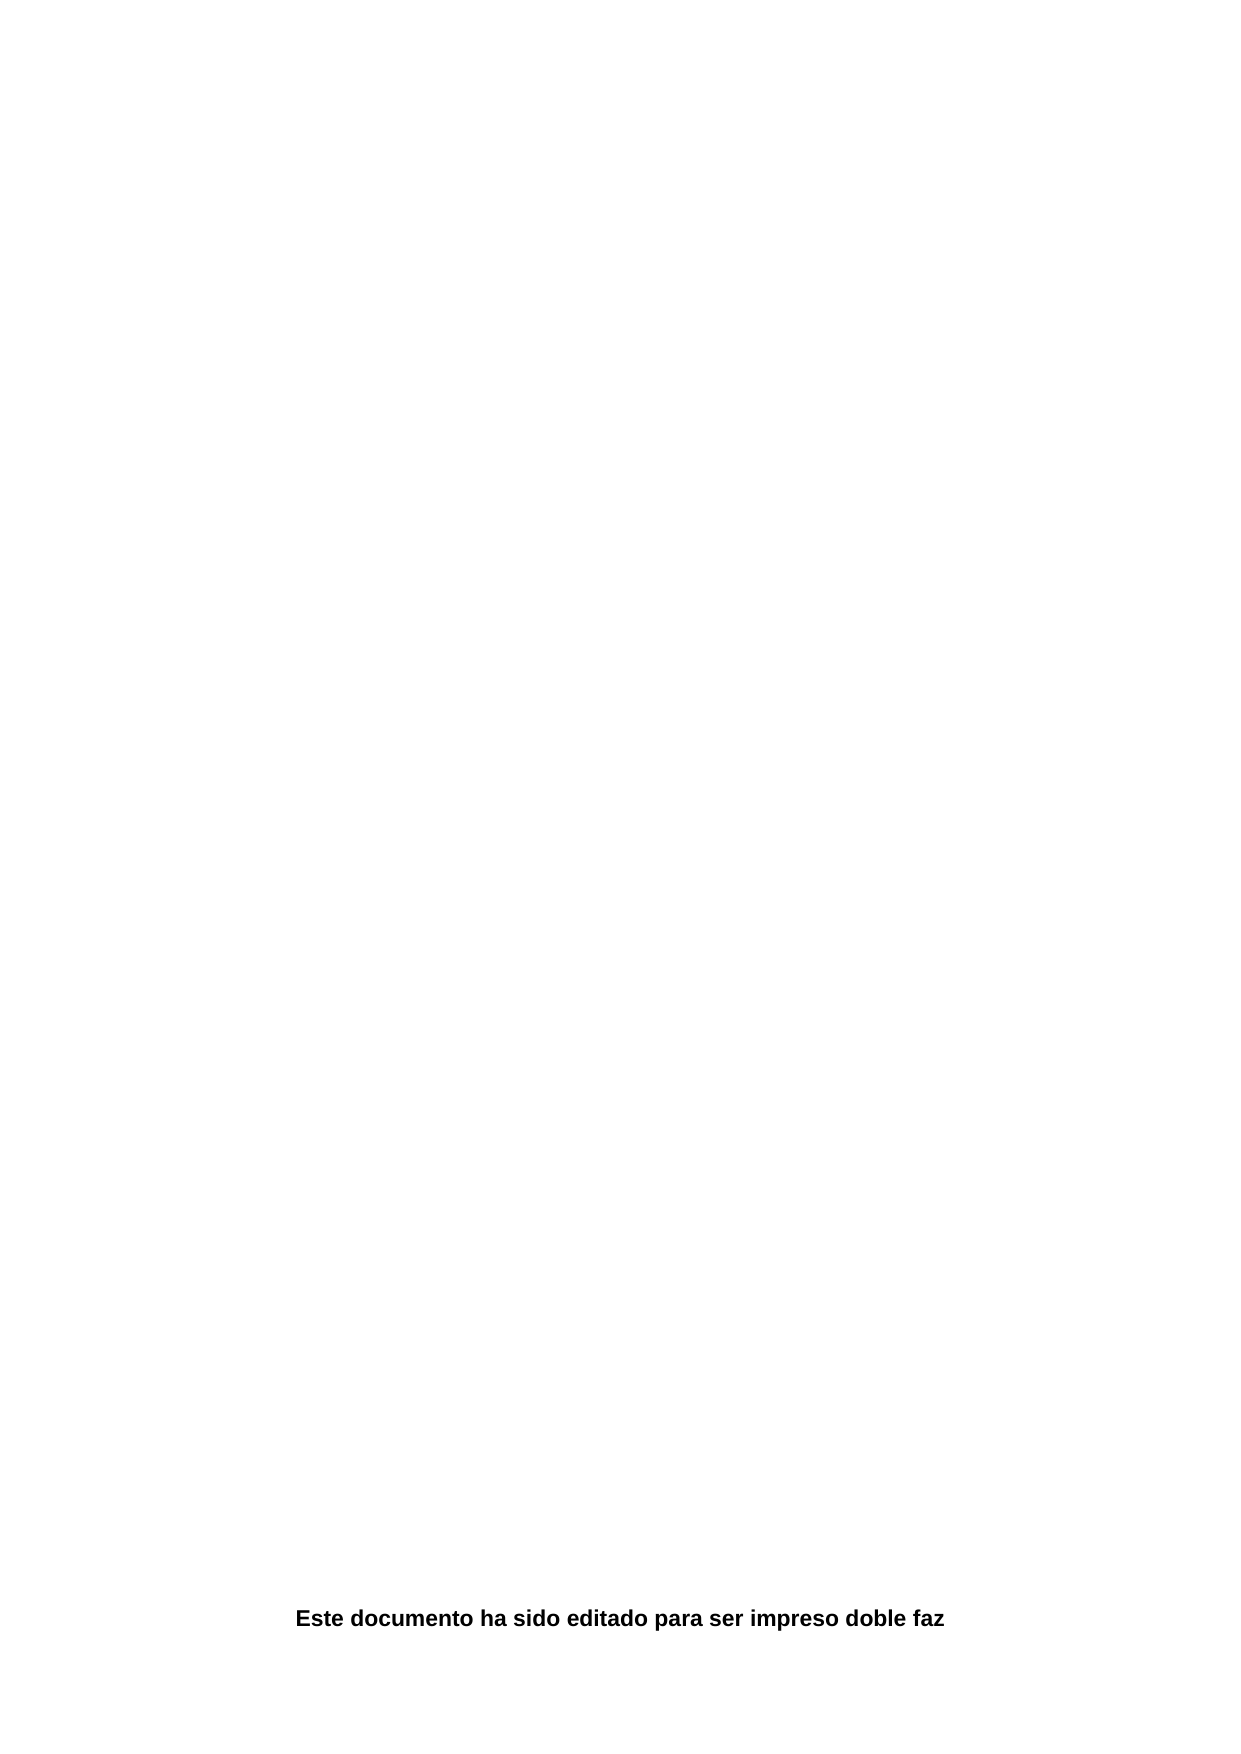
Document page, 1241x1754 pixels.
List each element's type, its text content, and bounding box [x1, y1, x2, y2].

text Este documento ha sido editado para ser impreso doble faz [89, 1604, 1152, 1631]
